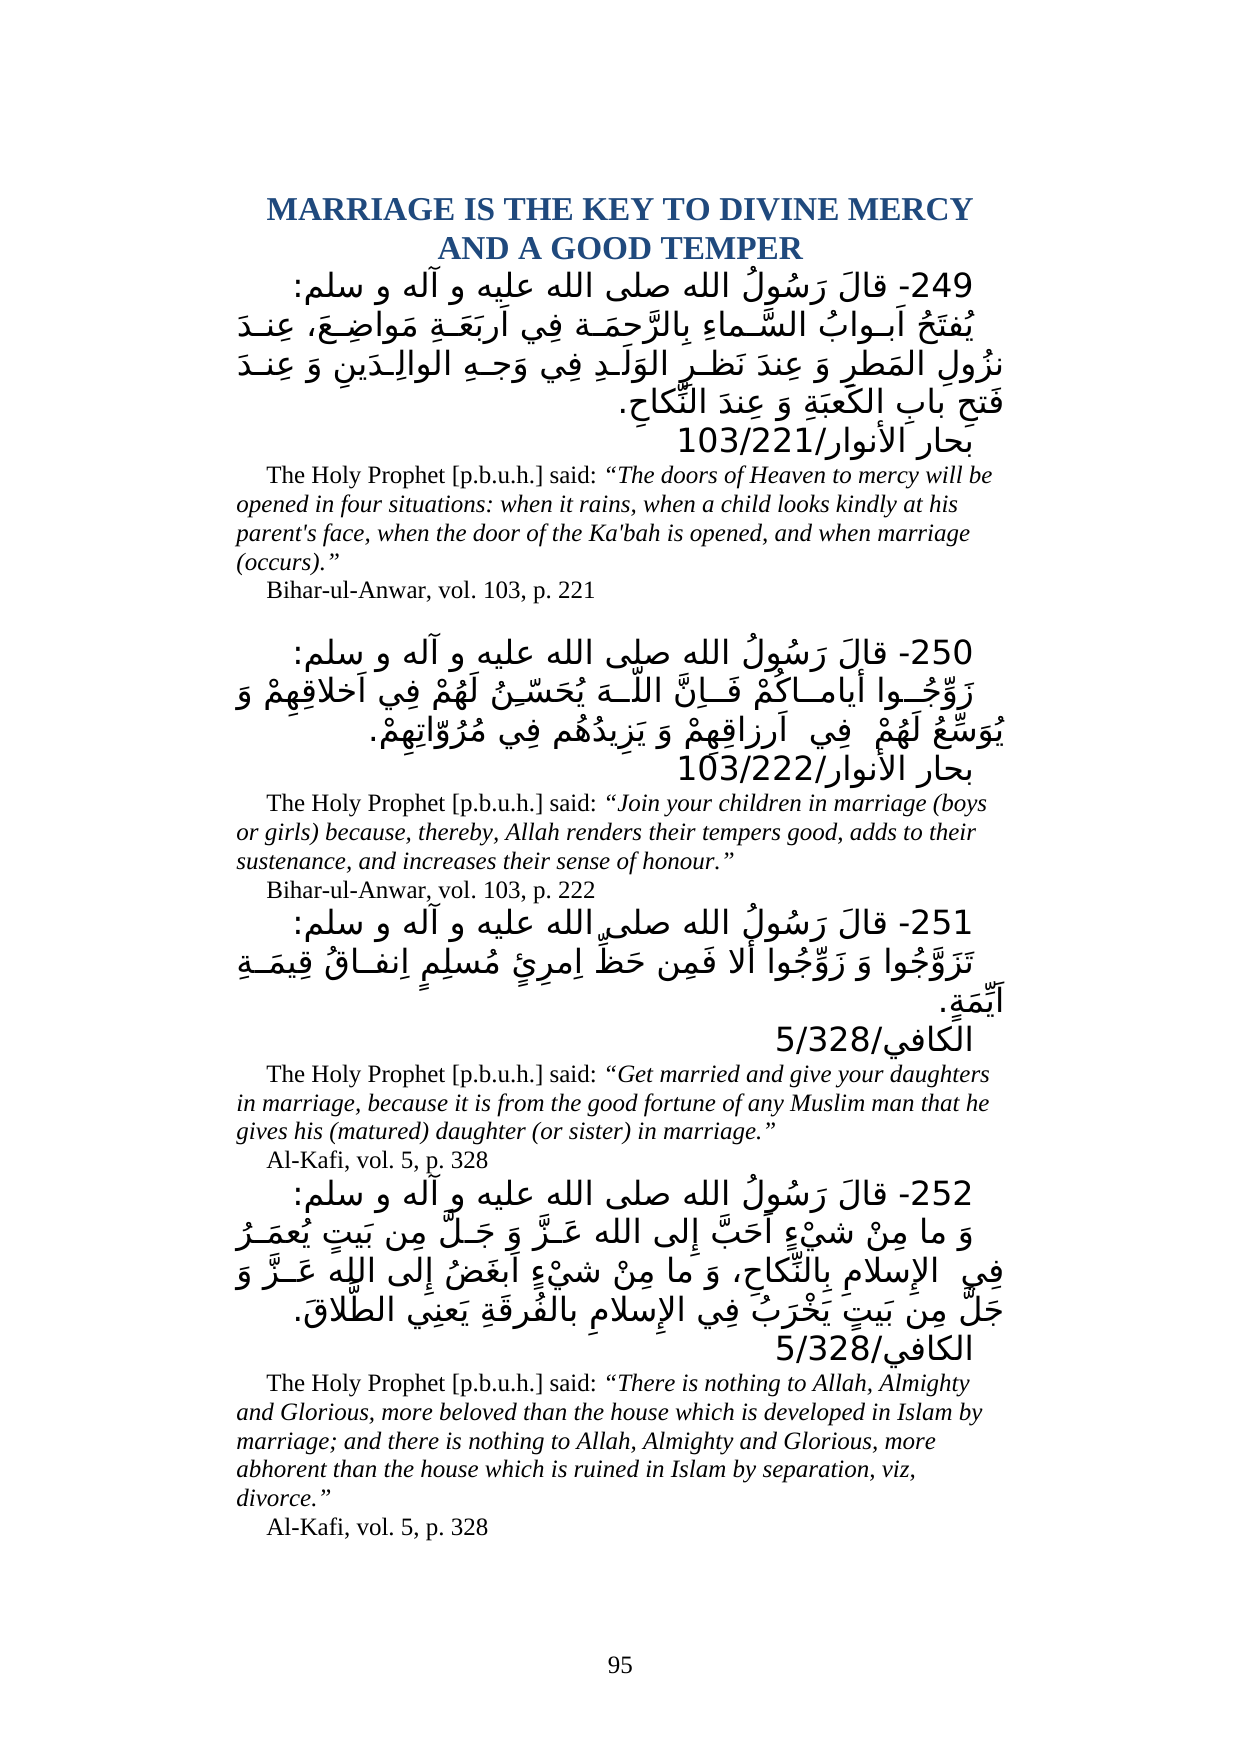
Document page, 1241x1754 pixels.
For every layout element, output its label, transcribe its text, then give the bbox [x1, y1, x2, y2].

text Al-Kafi, vol. 5, p. 328 [236, 1145, 1004, 1174]
text بحار الأنوار/103/222 [236, 750, 1004, 788]
text 251- قالَ رَسُولُ الله صلی الله عليه و آله و سلم: [236, 903, 1004, 942]
text The Holy Prophet [p.b.u.h.] said: “Get married and give your daughters in marriage, because it is from the good fortune of any Muslim man that he gives his (matured) daughter (or sister) in marriage.” [236, 1059, 1004, 1145]
text تَزَوَّجُوا وَ زَوِّجُوا ألا فَمِن حَظِّ اِمرِئٍ مُسلِمٍ اِنفاقُ قِيمَةِ اَيِّمَةٍ. [236, 942, 1004, 1020]
text Bihar-ul-Anwar, vol. 103, p. 221 [236, 576, 1004, 604]
subtitle MARRIAGE IS THE KEY TO DIVINE MERCY AND A GOOD TEMPER [236, 190, 1004, 266]
text Al-Kafi, vol. 5, p. 328 [236, 1512, 1004, 1541]
text Bihar-ul-Anwar, vol. 103, p. 222 [236, 875, 1004, 903]
text وَ ما مِنْ شيْءٍ اَحَبَّ إِلى الله عَزَّ وَ جَلَّ مِن بَيتٍ يُعمَرُ فِي الإِسلامِ بِالنِّكاحِ، وَ ما مِنْ شيْءٍ اَبغَضُ إِلى الله عَزَّ وَ جَلَّ مِن بَيتٍ يَخْرَبُ فِي الإِسلامِ بالفُرقَةِ يَعنِي الطَّلاقَ. [236, 1213, 1004, 1329]
text The Holy Prophet [p.b.u.h.] said: “There is nothing to Allah, Almighty and Glorious, more beloved than the house which is developed in Islam by marriage; and there is nothing to Allah, Almighty and Glorious, more abhorent than the house which is ruined in Islam by separation, viz, divorce.” [236, 1368, 1004, 1512]
text 249- قالَ رَسُولُ الله صلی الله عليه و آله و سلم: [236, 266, 1004, 305]
text The Holy Prophet [p.b.u.h.] said: “Join your children in marriage (boys or girls) because, thereby, Allah renders their tempers good, adds to their sustenance, and increases their sense of honour.” [236, 788, 1004, 875]
text 252- قالَ رَسُولُ الله صلی الله عليه و آله و سلم: [236, 1174, 1004, 1213]
text زَوِّجُوا أياماكُمْ فَاِنَّ اللّهَ يُحَسّـِنُ لَهُمْ فِي اَخلاقِهِمْ وَ يُوَسِّعُ لَهُمْ فِي اَرزاقِهِمْ وَ يَزِيدُهُم فِي مُرُوّاتِهِمْ. [236, 672, 1004, 750]
text 250- قالَ رَسُولُ الله صلی الله عليه و آله و سلم: [236, 633, 1004, 672]
text الكافي/5/328 [236, 1020, 1004, 1059]
text The Holy Prophet [p.b.u.h.] said: “The doors of Heaven to mercy will be opened in four situations: when it rains, when a child looks kindly at his parent's face, when the door of the Ka'bah is opened, and when marriage (occurs).” [236, 461, 1004, 576]
text بحار الأنوار/103/221 [236, 422, 1004, 461]
text الكافي/5/328 [236, 1329, 1004, 1368]
text يُفتَحُ اَبوابُ السَّماءِ بِالرَّحمَة فِي اَربَعَةِ مَواضِعَ، عِندَ نزُولِ المَطرِ وَ عِندَ نَظرِ الوَلَدِ فِي وَجهِ الوالِدَينِ وَ عِندَ فَتحِ بابِ الكَعبَةِ وَ عِندَ النِّكاحِ. [236, 305, 1004, 422]
